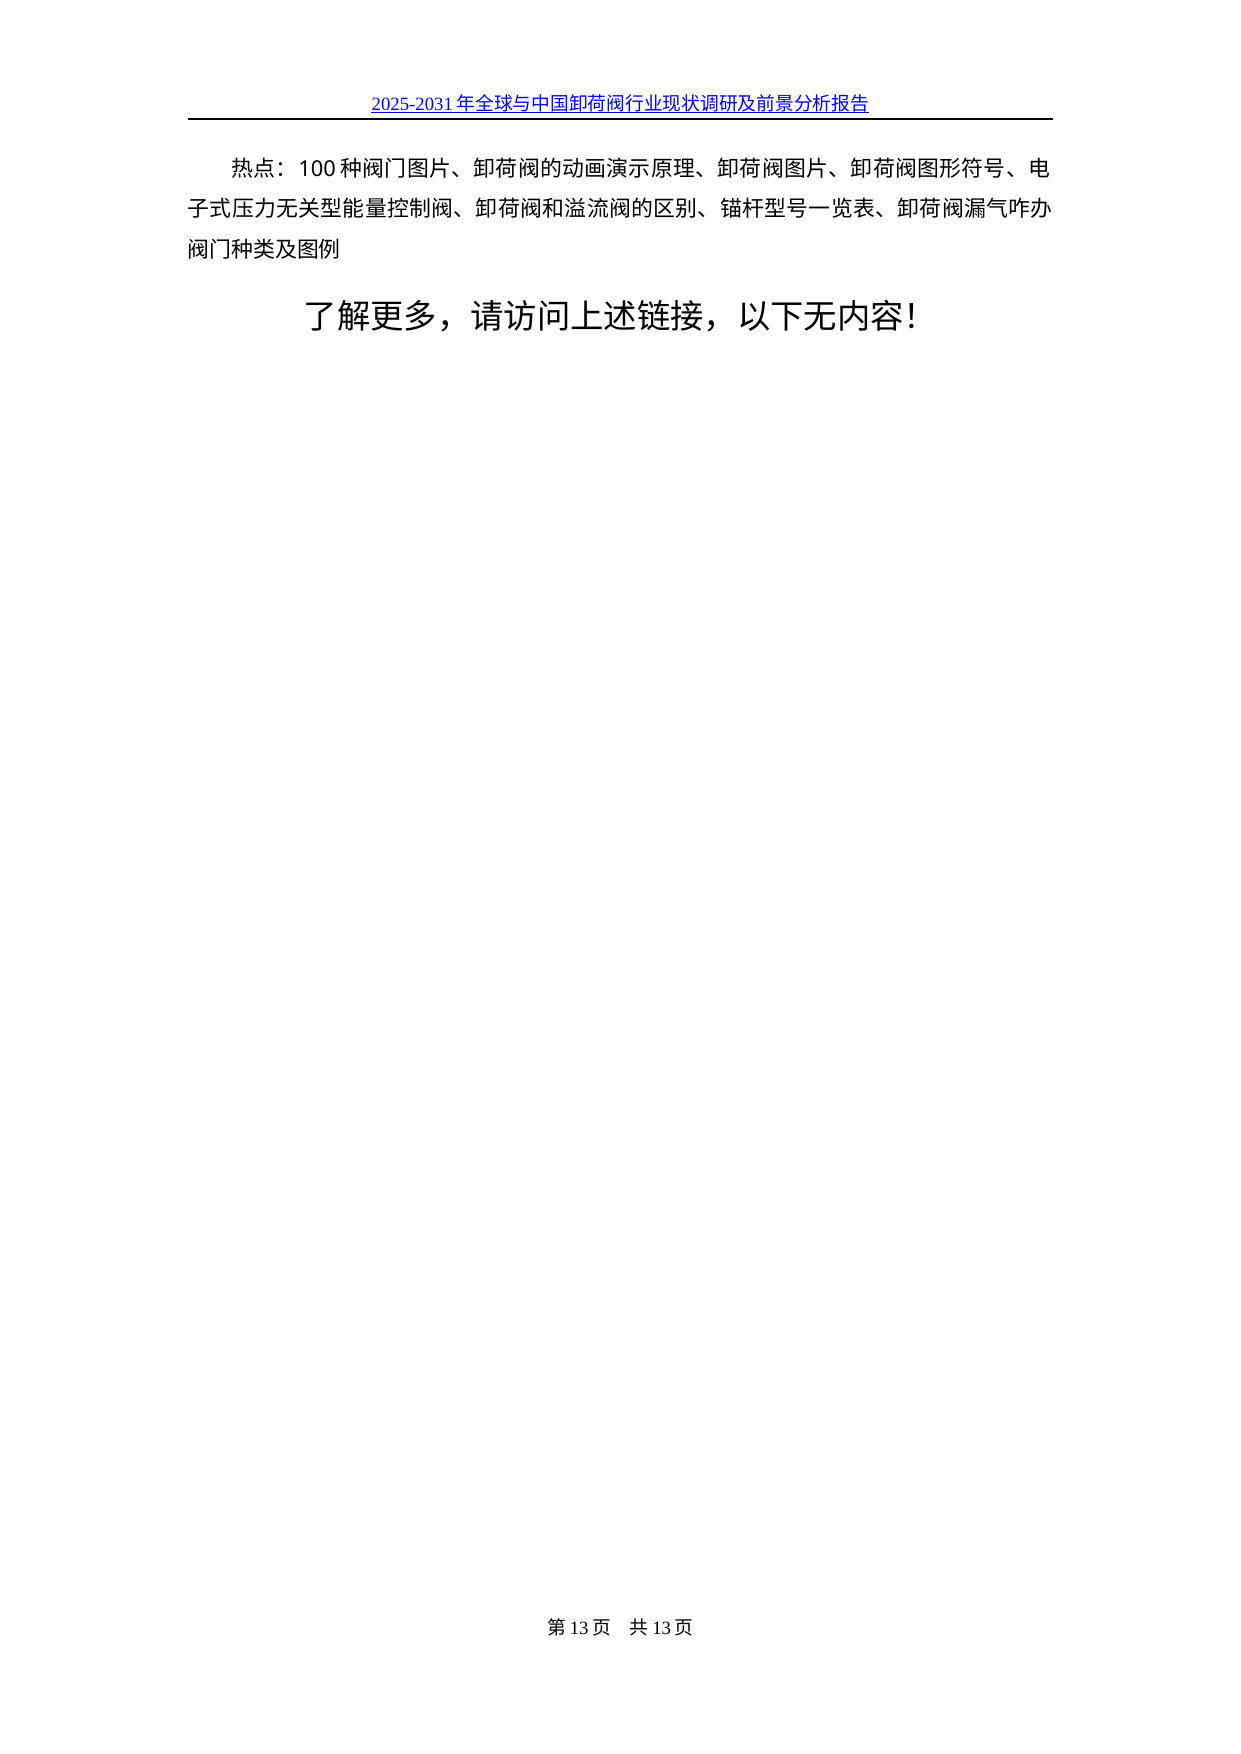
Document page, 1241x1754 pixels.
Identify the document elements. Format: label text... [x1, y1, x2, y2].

title 了解更多，请访问上述链接，以下无内容！ [187, 282, 1053, 347]
text 热点：100种阀门图片、卸荷阀的动画演示原理、卸荷阀图片、卸荷阀图形符号、电子式压力无关型能量控制阀、卸荷阀和溢流阀的区别、锚杆型号一览表、卸荷阀漏气咋办、阀门种类及图例 [187, 150, 1053, 264]
